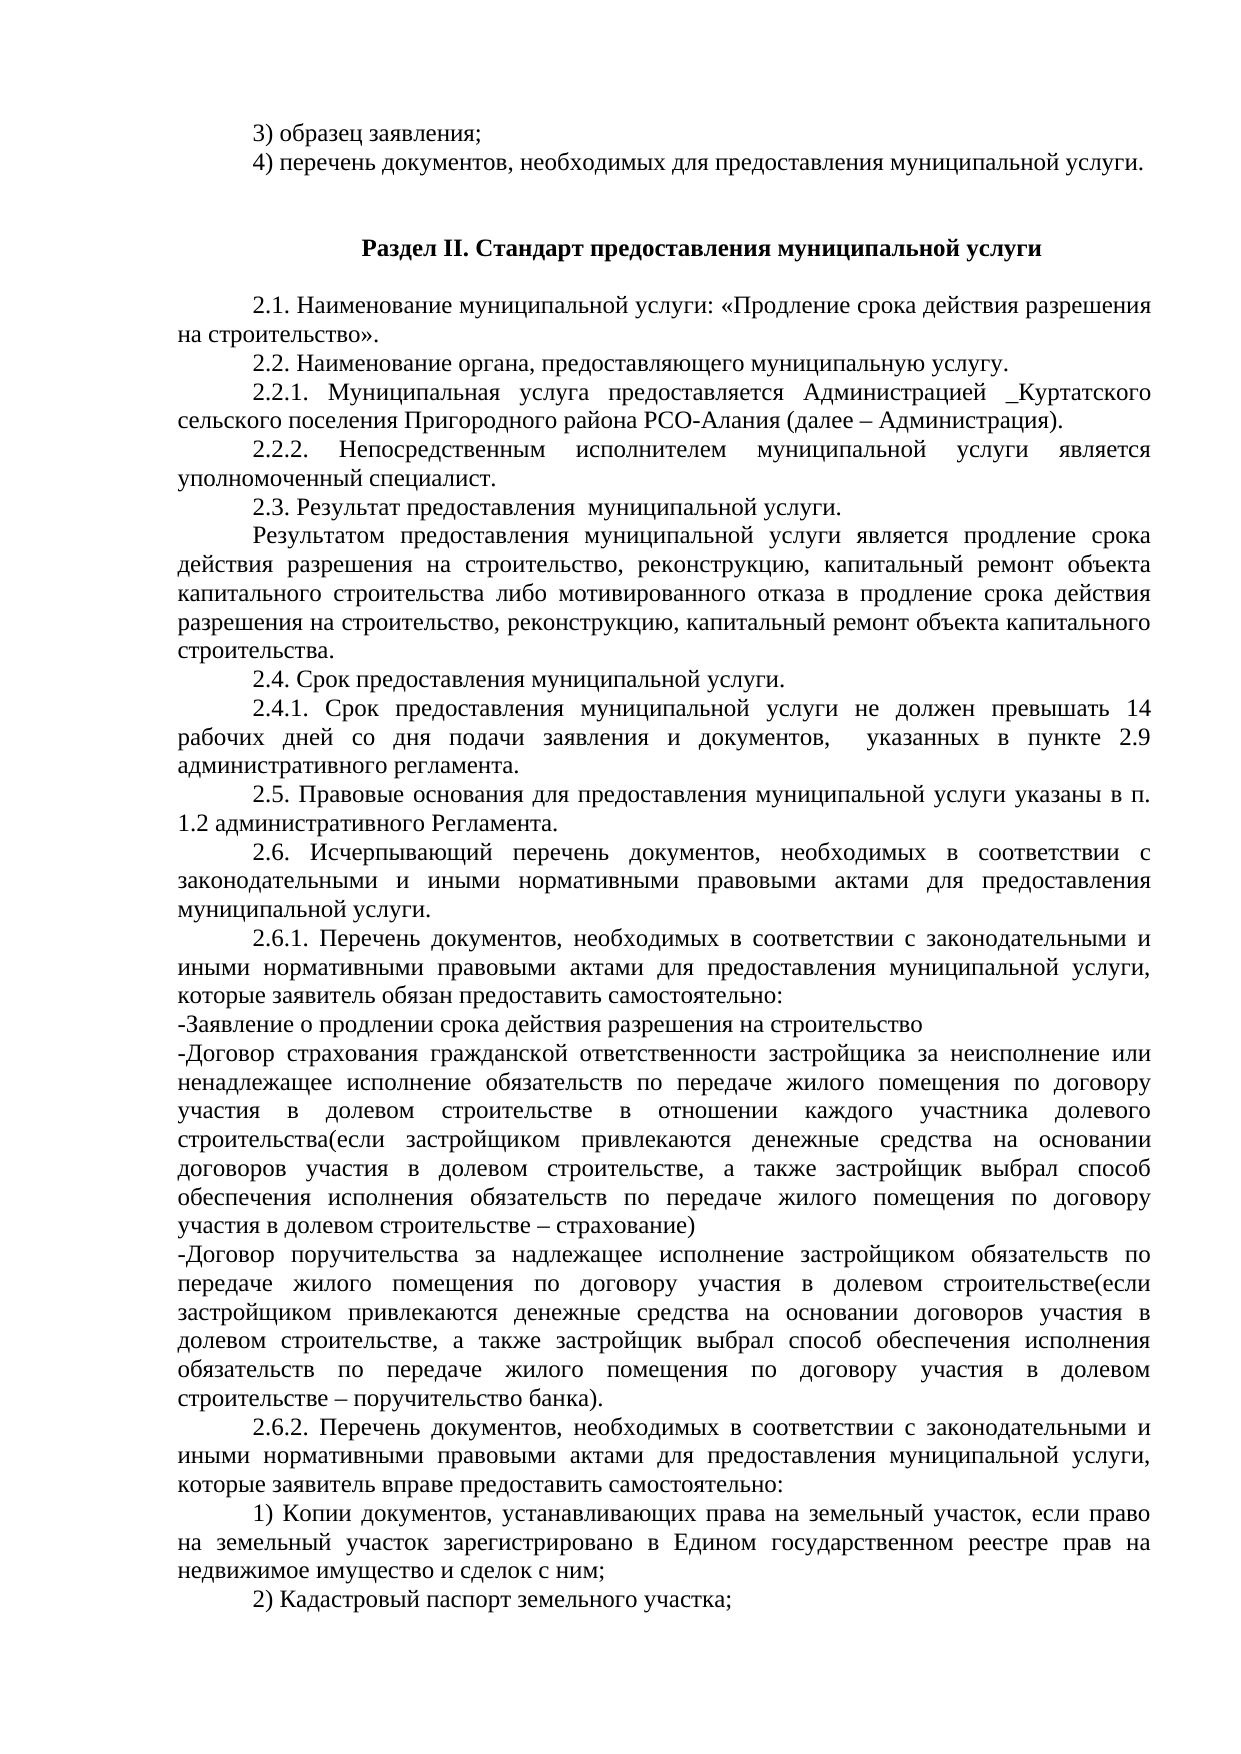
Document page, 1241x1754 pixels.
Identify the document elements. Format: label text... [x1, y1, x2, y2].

text 2.6. Исчерпывающий перечень документов, необходимых в соответствии с законодательными и иными нормативными правовыми актами для предоставления муниципальной услуги. [177, 837, 1152, 923]
text -Договор поручительства за надлежащее исполнение застройщиком обязательств по передаче жилого помещения по договору участия в долевом строительстве(если застройщиком привлекаются денежные средства на основании договоров участия в долевом строительстве, а также застройщик выбрал способ обеспечения исполнения обязательств по передаче жилого помещения по договору участия в долевом строительстве – поручительство банка). [177, 1239, 1152, 1412]
text 2.6.1. Перечень документов, необходимых в соответствии с законодательными и иными нормативными правовыми актами для предоставления муниципальной услуги, которые заявитель обязан предоставить самостоятельно: [177, 923, 1152, 1009]
text 2.2.1. Муниципальная услуга предоставляется Администрацией _Куртатского сельского поселения Пригородного района РСО-Алания (далее – Администрация). [177, 377, 1152, 434]
text 2.2. Наименование органа, предоставляющего муниципальную услугу. [177, 348, 1152, 377]
text 4) перечень документов, необходимых для предоставления муниципальной услуги. [177, 147, 1152, 176]
text 2.2.2. Непосредственным исполнителем муниципальной услуги является уполномоченный специалист. [177, 434, 1152, 492]
text 2.3. Результат предоставления муниципальной услуги. [177, 492, 1152, 521]
text 2.1. Наименование муниципальной услуги: «Продление срока действия разрешения на строительство». [177, 291, 1152, 348]
text 2.4.1. Срок предоставления муниципальной услуги не должен превышать 14 рабочих дней со дня подачи заявления и документов, указанных в пункте 2.9 административного регламента. [177, 693, 1152, 779]
text Результатом предоставления муниципальной услуги является продление срока действия разрешения на строительство, реконструкцию, капитальный ремонт объекта капитального строительства либо мотивированного отказа в продление срока действия разрешения на строительство, реконструкцию, капитальный ремонт объекта капитального строительства. [177, 521, 1152, 664]
text 2.5. Правовые основания для предоставления муниципальной услуги указаны в п. 1.2 административного Регламента. [177, 779, 1152, 837]
text 1) Копии документов, устанавливающих права на земельный участок, если право на земельный участок зарегистрировано в Едином государственном реестре прав на недвижимое имущество и сделок с ним; [177, 1498, 1152, 1584]
text 2) Кадастровый паспорт земельного участка; [177, 1584, 1152, 1613]
text 2.6.2. Перечень документов, необходимых в соответствии с законодательными и иными нормативными правовыми актами для предоставления муниципальной услуги, которые заявитель вправе предоставить самостоятельно: [177, 1412, 1152, 1498]
text -Заявление о продлении срока действия разрешения на строительство [177, 1009, 1152, 1038]
text 2.4. Срок предоставления муниципальной услуги. [177, 664, 1152, 693]
text 3) образец заявления; [177, 118, 1152, 147]
text Раздел II. Стандарт предоставления муниципальной услуги [177, 233, 1152, 262]
text -Договор страхования гражданской ответственности застройщика за неисполнение или ненадлежащее исполнение обязательств по передаче жилого помещения по договору участия в долевом строительстве в отношении каждого участника долевого строительства(если застройщиком привлекаются денежные средства на основании договоров участия в долевом строительстве, а также застройщик выбрал способ обеспечения исполнения обязательств по передаче жилого помещения по договору участия в долевом строительстве – страхование) [177, 1038, 1152, 1239]
